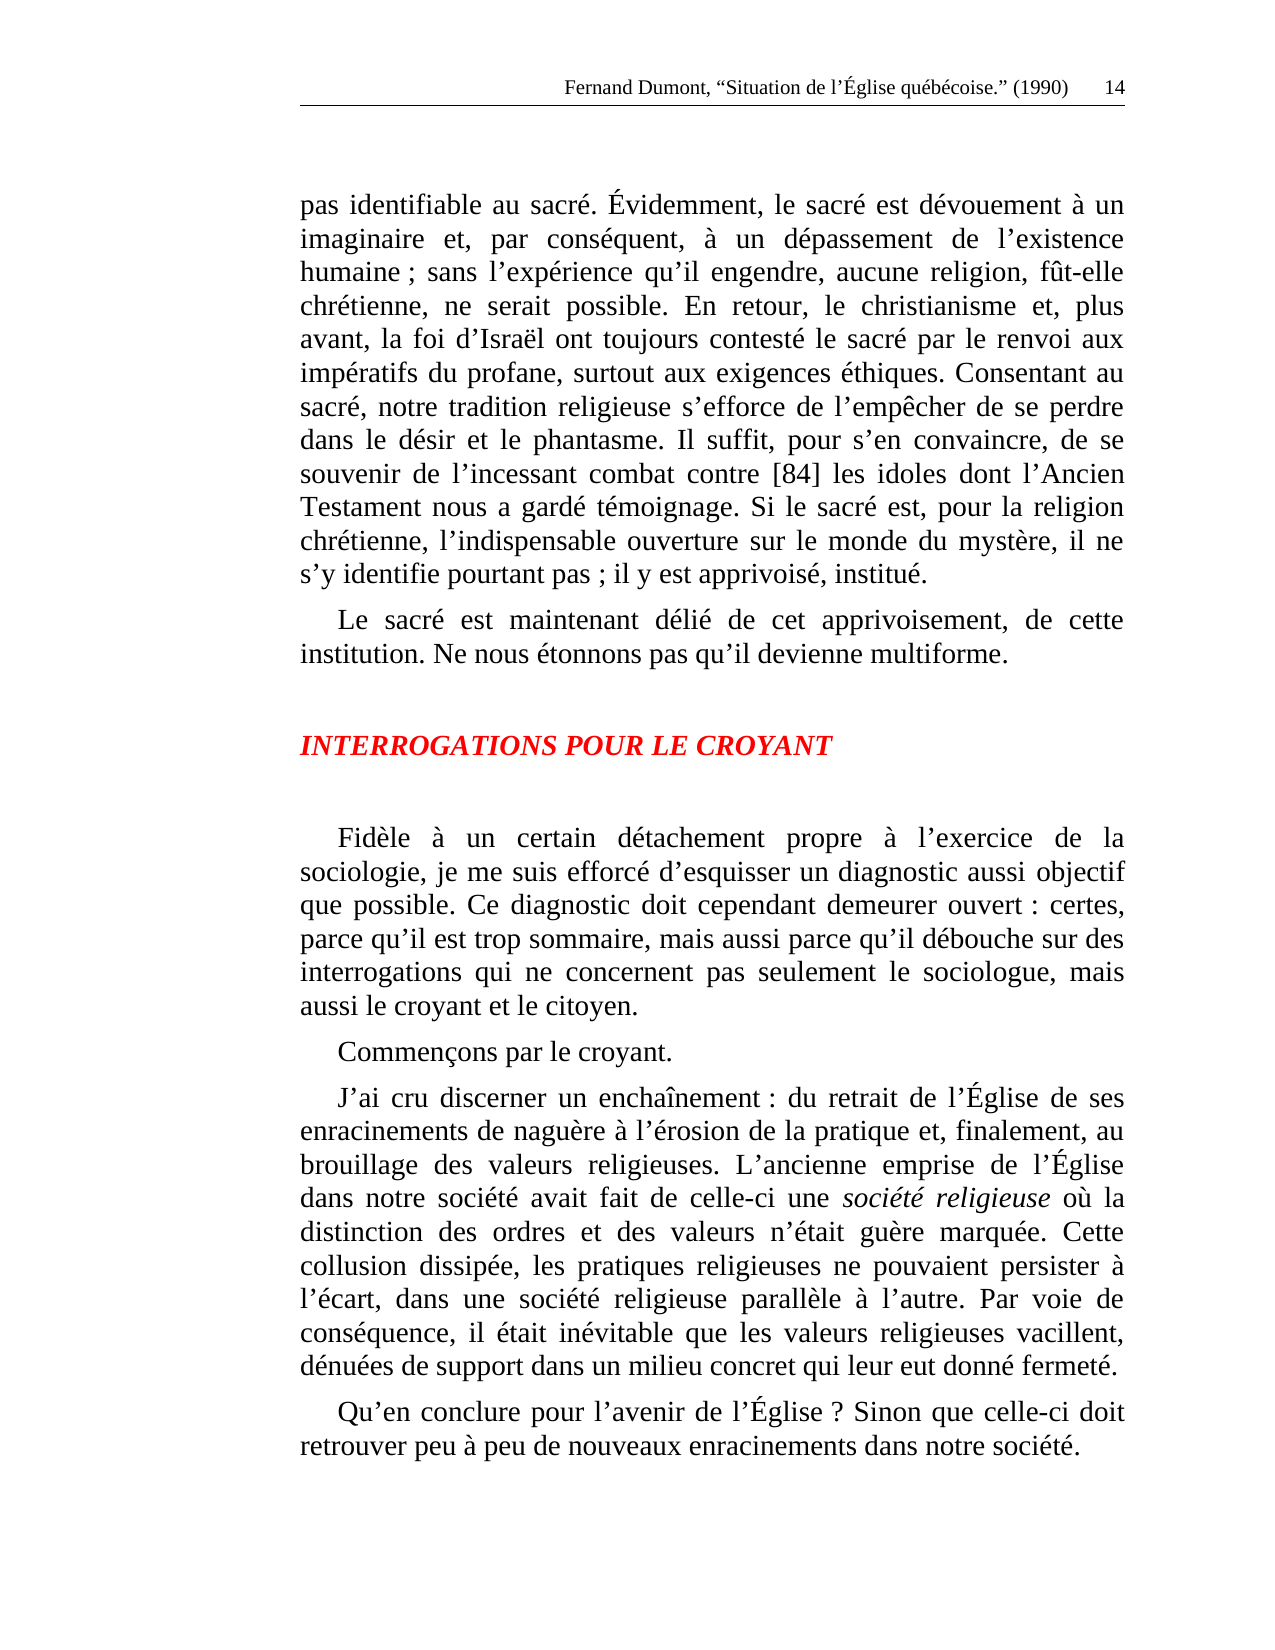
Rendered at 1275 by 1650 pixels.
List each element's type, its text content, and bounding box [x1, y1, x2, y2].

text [300, 187, 1125, 590]
text Le sacré est maintenant délié de cet apprivoisement, de cette institution. Ne nous étonnons pas qu’il devienne multiforme. [300, 602, 1125, 669]
text Qu’en conclure pour l’avenir de l’Église ? Sinon que celle-ci doit retrouver peu à peu de nouveaux enracinements dans notre société. [300, 1394, 1125, 1461]
text Commençons par le croyant. [300, 1034, 1125, 1067]
text Fidèle à un certain détachement propre à l’exercice de la sociologie, je me suis efforcé d’esquisser un diagnostic aussi objectif que possible. Ce diagnostic doit cependant demeurer ouvert : certes, parce qu’il est trop sommaire, mais aussi parce qu’il débouche sur des interrogations qui ne concernent pas seulement le sociologue, mais aussi le croyant et le citoyen. [300, 820, 1125, 1021]
text J’ai cru discerner un enchaînement : du retrait de l’Église de ses enracinements de naguère à l’érosion de la pratique et, finalement, au brouillage des valeurs religieuses. L’ancienne emprise de l’Église dans notre société avait fait de celle-ci une société religieuse où la distinction des ordres et des valeurs n’était guère marquée. Cette collusion dissipée, les pratiques religieuses ne pouvaient persister à l’écart, dans une société religieuse parallèle à l’autre. Par voie de conséquence, il était inévitable que les valeurs religieuses vacillent, dénuées de support dans un milieu concret qui leur eut donné fermeté. [300, 1080, 1125, 1382]
text INTERROGATIONS POUR LE CROYANT [300, 728, 1125, 762]
